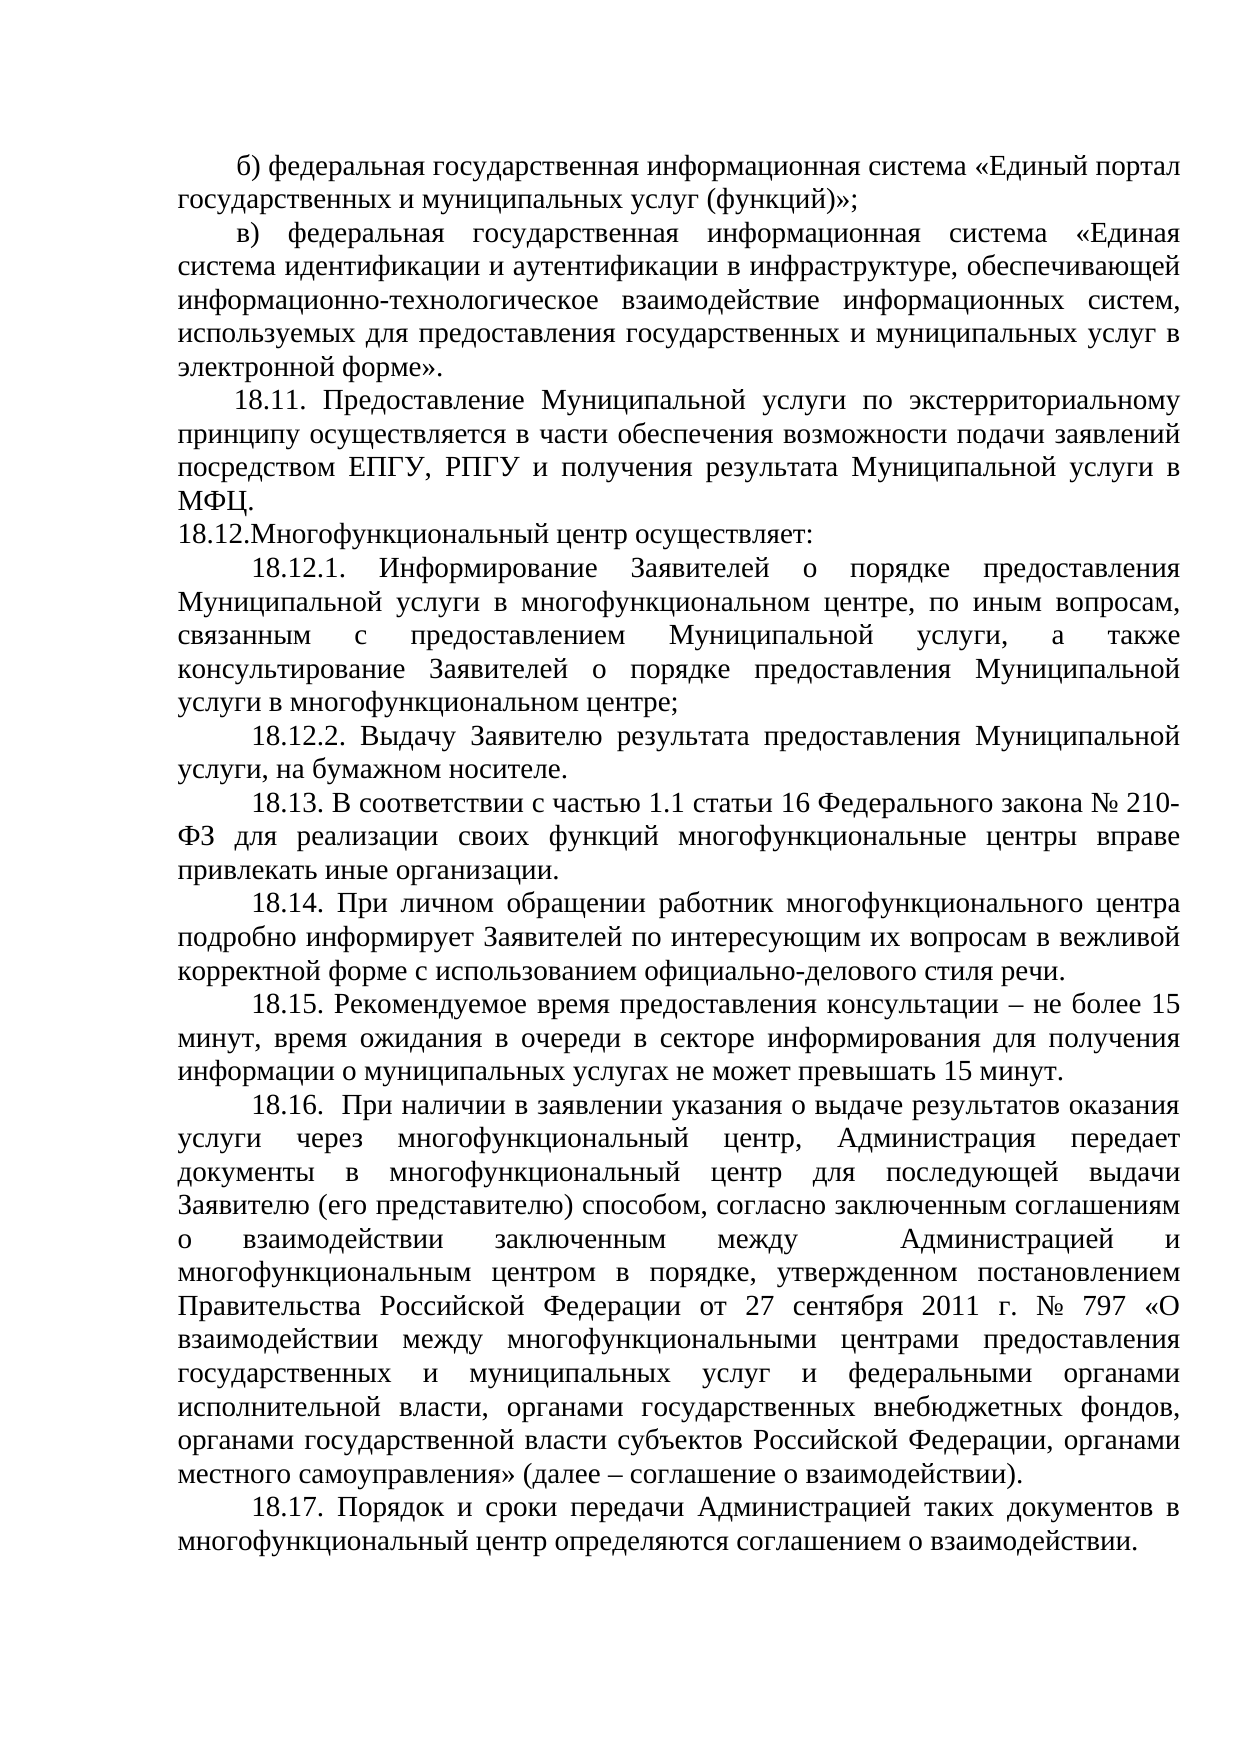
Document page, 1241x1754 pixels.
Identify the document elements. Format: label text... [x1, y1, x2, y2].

text 18.16. При наличии в заявлении указания о выдаче результатов оказания услуги через многофункциональный центр, Администрация передает документы в многофункциональный центр для последующей выдачи Заявителю (его представителю) способом, согласно заключенным соглашениям о взаимодействии заключенным между Администрацией и многофункциональным центром в порядке, утвержденном постановлением Правительства Российской Федерации от 27 сентября 2011 г. № 797 «О взаимодействии между многофункциональными центрами предоставления государственных и муниципальных услуг и федеральными органами исполнительной власти, органами государственных внебюджетных фондов, органами государственной власти субъектов Российской Федерации, органами местного самоуправления» (далее – соглашение о взаимодействии). [177, 1087, 1181, 1489]
text б) федеральная государственная информационная система «Единый портал государственных и муниципальных услуг (функций)»; [177, 148, 1181, 215]
text 18.14. При личном обращении работник многофункционального центра подробно информирует Заявителей по интересующим их вопросам в вежливой корректной форме с использованием официально-делового стиля речи. [177, 886, 1181, 986]
text 18.12.Многофункциональный центр осуществляет: [177, 517, 1181, 550]
text 18.13. В соответствии с частью 1.1 статьи 16 Федерального закона № 210-ФЗ для реализации своих функций многофункциональные центры вправе привлекать иные организации. [177, 785, 1181, 886]
text 18.15. Рекомендуемое время предоставления консультации – не более 15 минут, время ожидания в очереди в секторе информирования для получения информации о муниципальных услугах не может превышать 15 минут. [177, 986, 1181, 1087]
text 18.17. Порядок и сроки передачи Администрацией таких документов в многофункциональный центр определяются соглашением о взаимодействии. [177, 1489, 1181, 1556]
text 18.11. Предоставление Муниципальной услуги по экстерриториальному принципу осуществляется в части обеспечения возможности подачи заявлений посредством ЕПГУ, РПГУ и получения результата Муниципальной услуги в МФЦ. [177, 382, 1181, 517]
text в) федеральная государственная информационная система «Единая система идентификации и аутентификации в инфраструктуре, обеспечивающей информационно-технологическое взаимодействие информационных систем, используемых для предоставления государственных и муниципальных услуг в электронной форме». [177, 215, 1181, 382]
text 18.12.1. Информирование Заявителей о порядке предоставления Муниципальной услуги в многофункциональном центре, по иным вопросам, связанным с предоставлением Муниципальной услуги, а также консультирование Заявителей о порядке предоставления Муниципальной услуги в многофункциональном центре; [177, 550, 1181, 718]
text 18.12.2. Выдачу Заявителю результата предоставления Муниципальной услуги, на бумажном носителе. [177, 718, 1181, 785]
